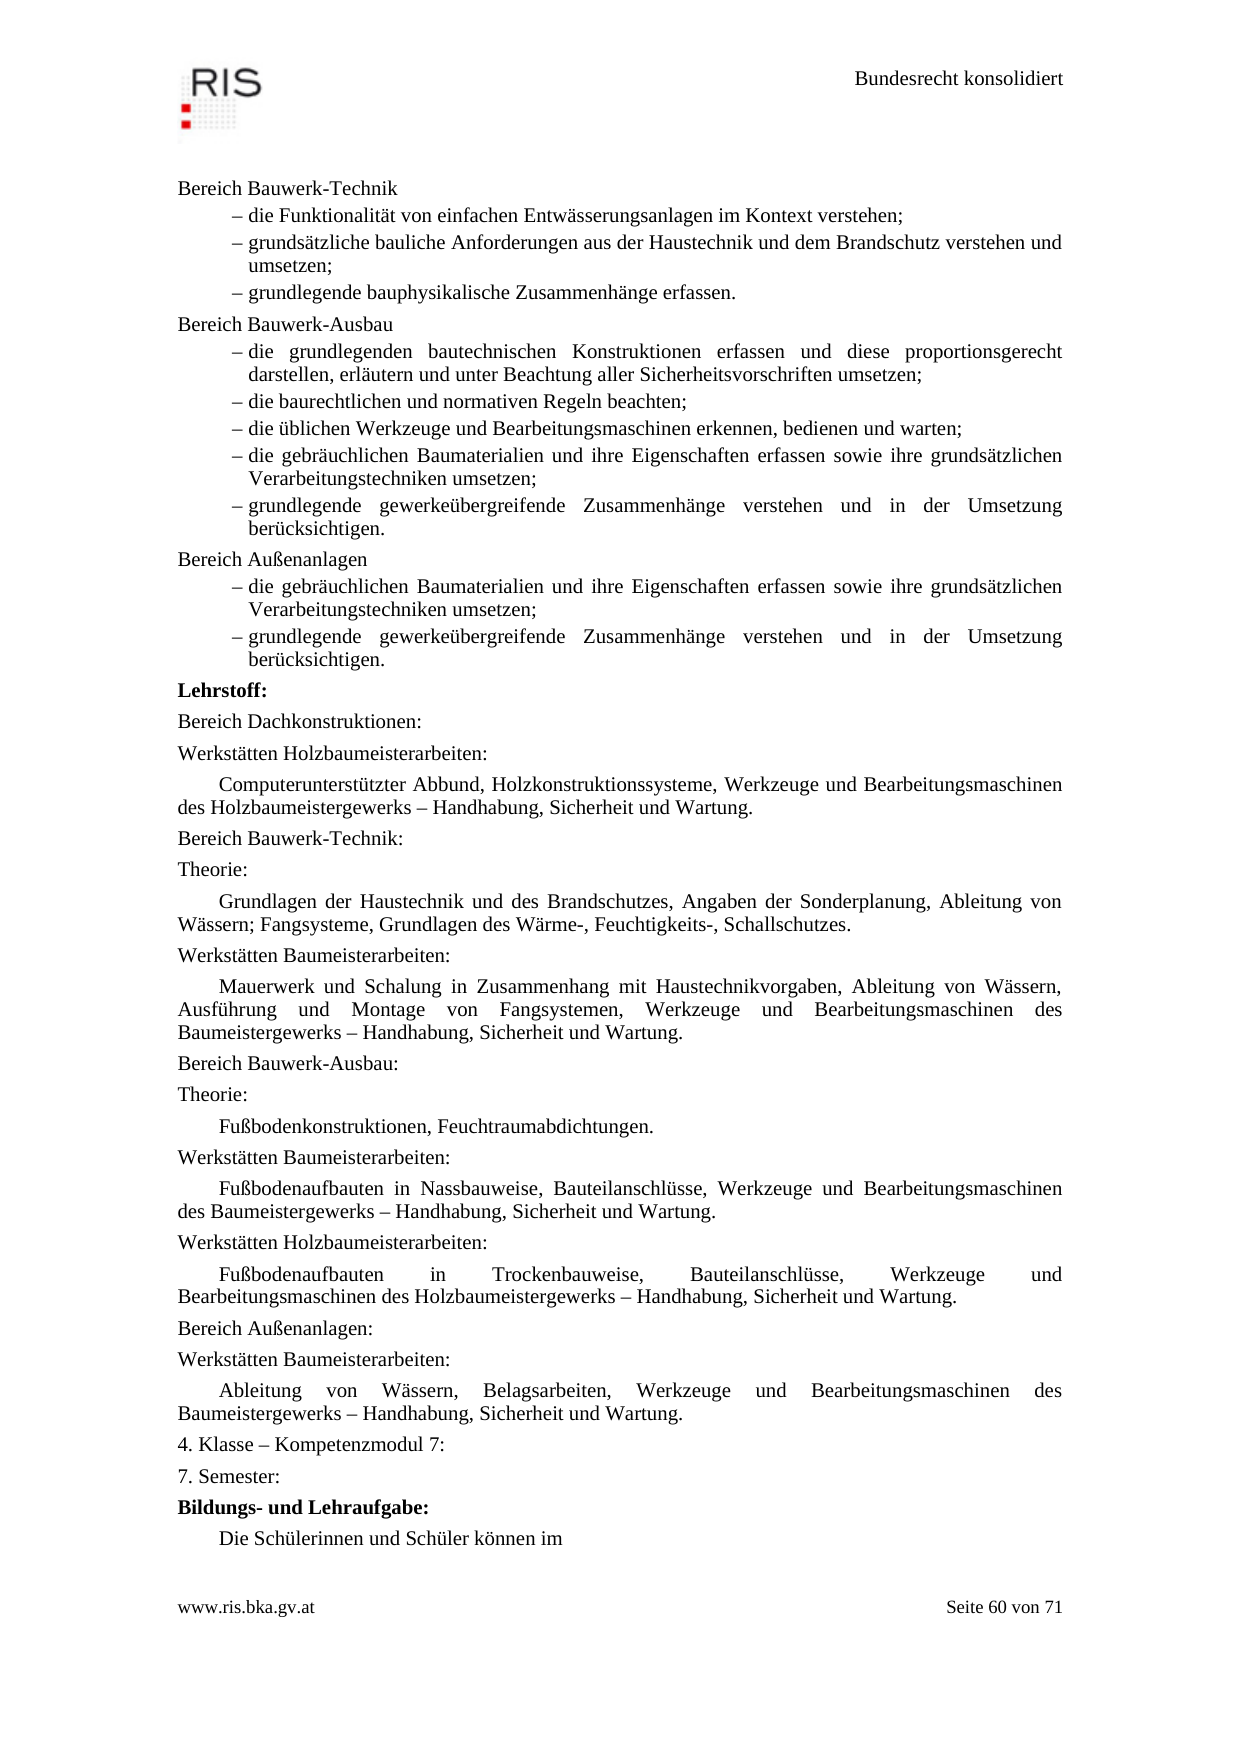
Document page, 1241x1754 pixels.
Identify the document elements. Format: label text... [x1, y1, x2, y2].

text – die gebräuchlichen Baumaterialien und ihre Eigenschaften erfassen sowie ihre grundsätzlichen Verarbeitungstechniken umsetzen; [177, 444, 1063, 490]
text – die baurechtlichen und normativen Regeln beachten; [177, 390, 1063, 413]
text – die Funktionalität von einfachen Entwässerungsanlagen im Kontext verstehen; [177, 204, 1063, 227]
text Bereich Bauwerk-Technik: [177, 827, 1063, 850]
text Bereich Bauwerk-Ausbau: [177, 1052, 1063, 1075]
text Werkstätten Holzbaumeisterarbeiten: [177, 1231, 1063, 1254]
text – die gebräuchlichen Baumaterialien und ihre Eigenschaften erfassen sowie ihre grundsätzlichen Verarbeitungstechniken umsetzen; [177, 575, 1063, 621]
text Bereich Außenanlagen: [177, 1317, 1063, 1340]
text Bereich Dachkonstruktionen: [177, 711, 1063, 733]
picture [177, 57, 264, 144]
text – grundlegende bauphysikalische Zusammenhänge erfassen. [177, 281, 1063, 304]
text Bereich Bauwerk-Technik [177, 177, 1063, 200]
text Bereich Außenanlagen [177, 548, 1063, 571]
text Theorie: [177, 1083, 1063, 1106]
text Grundlagen der Haustechnik und des Brandschutzes, Angaben der Sonderplanung, Ableitung von Wässern; Fangsysteme, Grundlagen des Wärme-, Feuchtigkeits-, Schallschutzes. [177, 890, 1063, 936]
text Fußbodenaufbauten in Trockenbauweise, Bauteilanschlüsse, Werkzeuge und Bearbeitungsmaschinen des Holzbaumeistergewerks – Handhabung, Sicherheit und Wartung. [177, 1263, 1063, 1308]
text Werkstätten Baumeisterarbeiten: [177, 1348, 1063, 1371]
text Werkstätten Baumeisterarbeiten: [177, 1146, 1063, 1169]
text Bildungs- und Lehraufgabe: [177, 1496, 1063, 1519]
text 7. Semester: [177, 1465, 1063, 1488]
text – grundlegende gewerkeübergreifende Zusammenhänge verstehen und in der Umsetzung berücksichtigen. [177, 625, 1063, 671]
text Werkstätten Baumeisterarbeiten: [177, 944, 1063, 967]
text Lehrstoff: [177, 679, 1063, 702]
text Theorie: [177, 858, 1063, 881]
text Die Schülerinnen und Schüler können im [177, 1527, 1063, 1550]
text 4. Klasse – Kompetenzmodul 7: [177, 1433, 1063, 1456]
text Fußbodenaufbauten in Nassbauweise, Bauteilanschlüsse, Werkzeuge und Bearbeitungsmaschinen des Baumeistergewerks – Handhabung, Sicherheit und Wartung. [177, 1177, 1063, 1223]
text Bereich Bauwerk-Ausbau [177, 313, 1063, 336]
text – grundsätzliche bauliche Anforderungen aus der Haustechnik und dem Brandschutz verstehen und umsetzen; [177, 231, 1063, 277]
text – die üblichen Werkzeuge und Bearbeitungsmaschinen erkennen, bedienen und warten; [177, 417, 1063, 440]
text Mauerwerk und Schalung in Zusammenhang mit Haustechnikvorgaben, Ableitung von Wässern, Ausführung und Montage von Fangsystemen, Werkzeuge und Bearbeitungsmaschinen des Baumeistergewerks – Handhabung, Sicherheit und Wartung. [177, 975, 1063, 1044]
text – grundlegende gewerkeübergreifende Zusammenhänge verstehen und in der Umsetzung berücksichtigen. [177, 494, 1063, 540]
text Computerunterstützter Abbund, Holzkonstruktionssysteme, Werkzeuge und Bearbeitungsmaschinen des Holzbaumeistergewerks – Handhabung, Sicherheit und Wartung. [177, 773, 1063, 819]
text Werkstätten Holzbaumeisterarbeiten: [177, 742, 1063, 765]
text – die grundlegenden bautechnischen Konstruktionen erfassen und diese proportionsgerecht darstellen, erläutern und unter Beachtung aller Sicherheitsvorschriften umsetzen; [177, 340, 1063, 386]
text Ableitung von Wässern, Belagsarbeiten, Werkzeuge und Bearbeitungsmaschinen des Baumeistergewerks – Handhabung, Sicherheit und Wartung. [177, 1379, 1063, 1425]
text Fußbodenkonstruktionen, Feuchtraumabdichtungen. [177, 1115, 1063, 1138]
